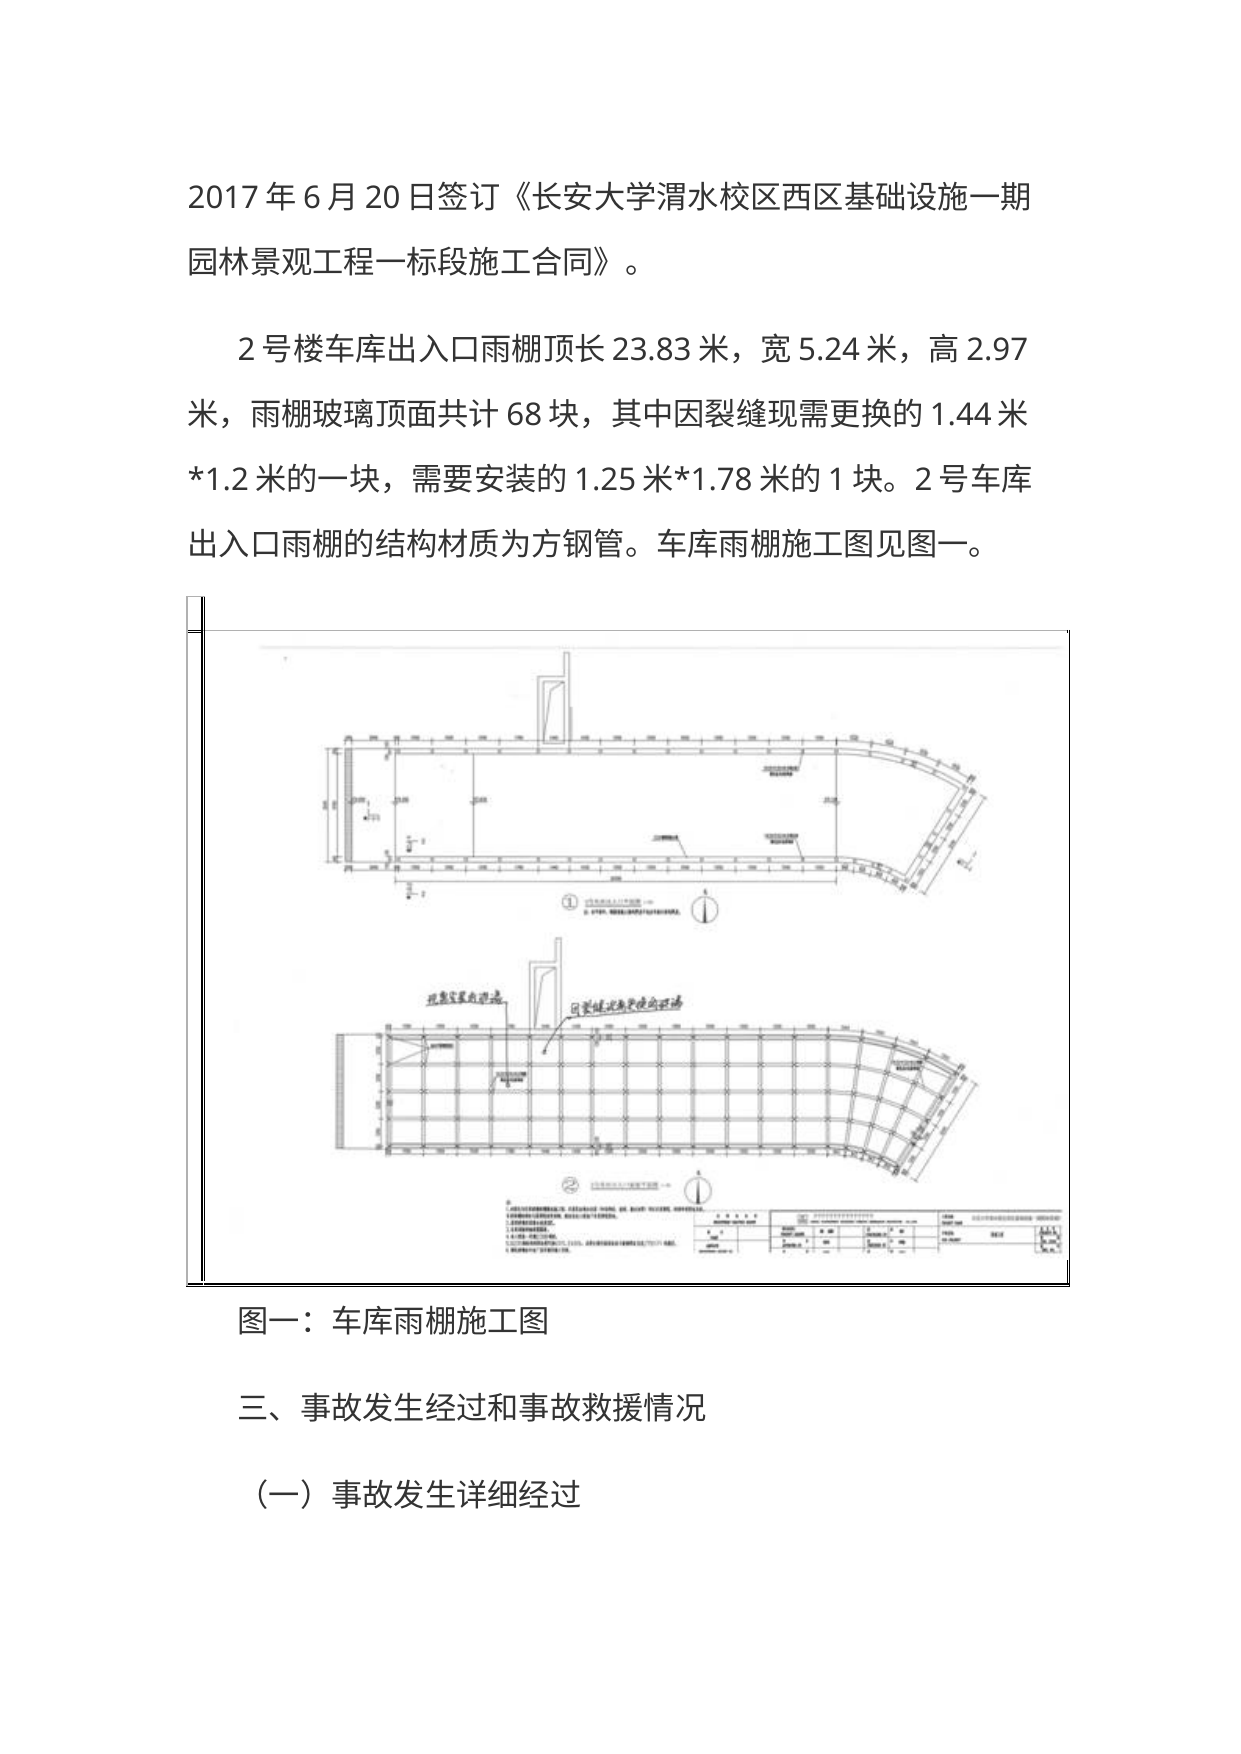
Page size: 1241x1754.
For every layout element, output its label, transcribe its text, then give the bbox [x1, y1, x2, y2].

table_header [188, 597, 201, 630]
picture [218, 633, 1069, 1260]
text 三、事故发生经过和事故救援情况 [187, 1373, 1053, 1438]
table_cell [203, 631, 1067, 1283]
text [187, 162, 1053, 292]
text 2号楼车库出入口雨棚顶长23.83米，宽5.24米，高2.97米，雨棚玻璃顶面共计68块，其中因裂缝现需更换的1.44米*1.2米的一块，需要安装的1.25米*1.78米的1块。2号车库出入口雨棚的结构材质为方钢管。车库雨棚施工图见图一。 [187, 314, 1053, 574]
table_cell [188, 633, 203, 1283]
text 图一：车库雨棚施工图 [187, 1287, 1053, 1351]
text （一）事故发生详细经过 [187, 1460, 1053, 1525]
